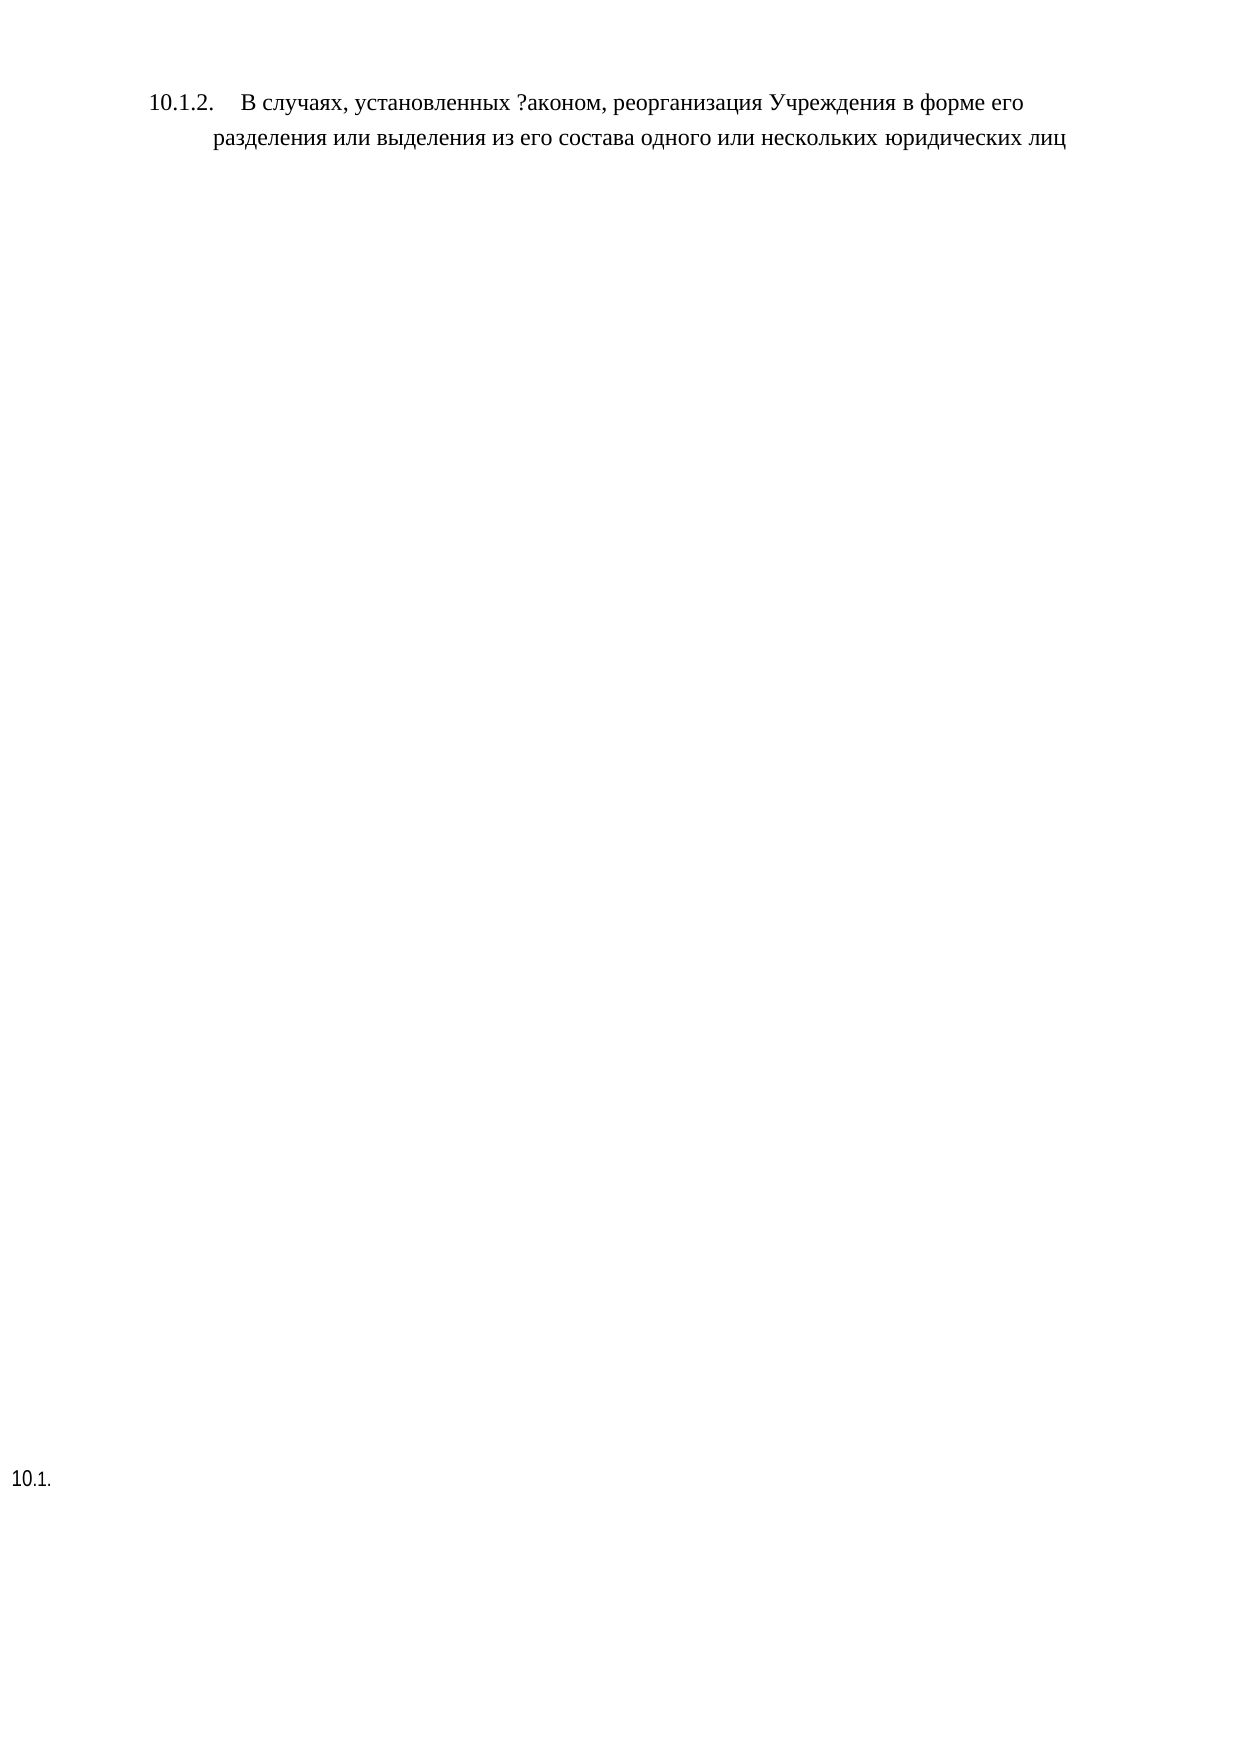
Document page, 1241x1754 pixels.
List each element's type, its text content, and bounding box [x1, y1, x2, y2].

text 10.1. [11, 1468, 52, 1491]
list В случаях, установленных ?аконом, реорганизация Учреждения в форме его разделения или выделения из его состава одного или нескольких юридических лиц [148, 82, 1119, 153]
